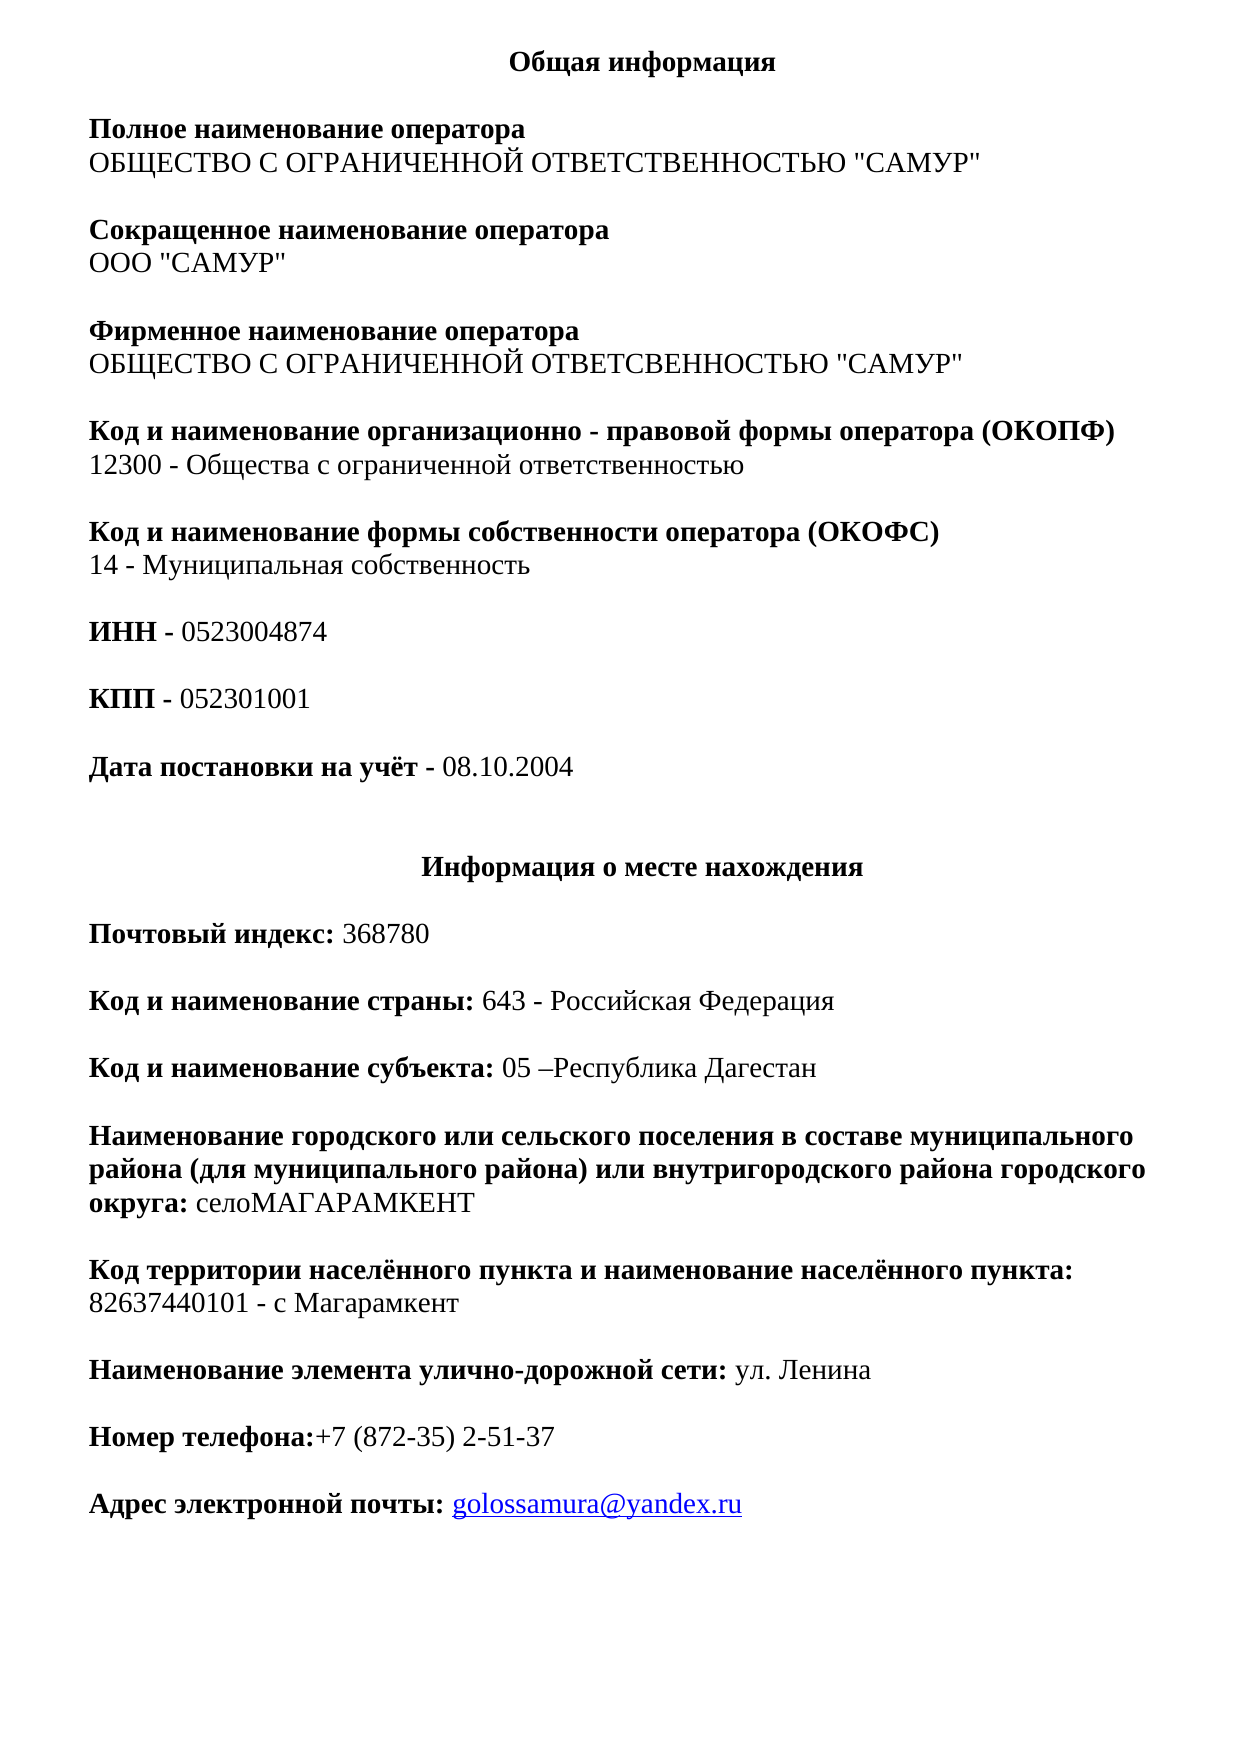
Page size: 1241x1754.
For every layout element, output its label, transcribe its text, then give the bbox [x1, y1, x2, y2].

text Код и наименование формы собственности оператора (ОКОФС) [89, 514, 1196, 547]
text ООО "САМУР" [89, 246, 1196, 279]
text Адрес электронной почты: golossamura@yandex.ru [89, 1487, 1196, 1520]
text ОБЩЕСТВО С ОГРАНИЧЕННОЙ ОТВЕТСТВЕННОСТЬЮ "САМУР" [89, 145, 1196, 178]
text Общая информация [89, 44, 1196, 78]
text 12300 - Общества с ограниченной ответственностью [89, 447, 1196, 480]
text ОБЩЕСТВО С ОГРАНИЧЕННОЙ ОТВЕТСВЕННОСТЬЮ "САМУР" [89, 346, 1196, 380]
text Код и наименование организационно - правовой формы оператора (ОКОПФ) [89, 413, 1196, 447]
text Полное наименование оператора [89, 111, 1196, 145]
text Наименование элемента улично-дорожной сети: ул. Ленина [89, 1352, 1196, 1386]
text КПП - 052301001 [89, 682, 1196, 715]
text Номер телефона:+7 (872-35) 2-51-37 [89, 1419, 1196, 1453]
text Информация о месте нахождения [89, 849, 1196, 883]
text Код и наименование субъекта: 05 –Республика Дагестан [89, 1051, 1196, 1084]
text Код территории населённого пункта и наименование населённого пункта: [89, 1252, 1196, 1285]
text Сокращенное наименование оператора [89, 212, 1196, 246]
text Фирменное наименование оператора [89, 313, 1196, 346]
text Почтовый индекс: 368780 [89, 916, 1196, 950]
text Код и наименование страны: 643 - Российская Федерация [89, 983, 1196, 1017]
text Наименование городского или сельского поселения в составе муниципального района (для муниципального района) или внутригородского района городского округа: селоМАГАРАМКЕНТ [89, 1118, 1196, 1218]
text Дата постановки на учёт - 08.10.2004 [89, 749, 1196, 782]
text ИНН - 0523004874 [89, 614, 1196, 648]
text 82637440101 - с Магарамкент [89, 1285, 1196, 1319]
text 14 - Муниципальная собственность [89, 547, 1196, 581]
